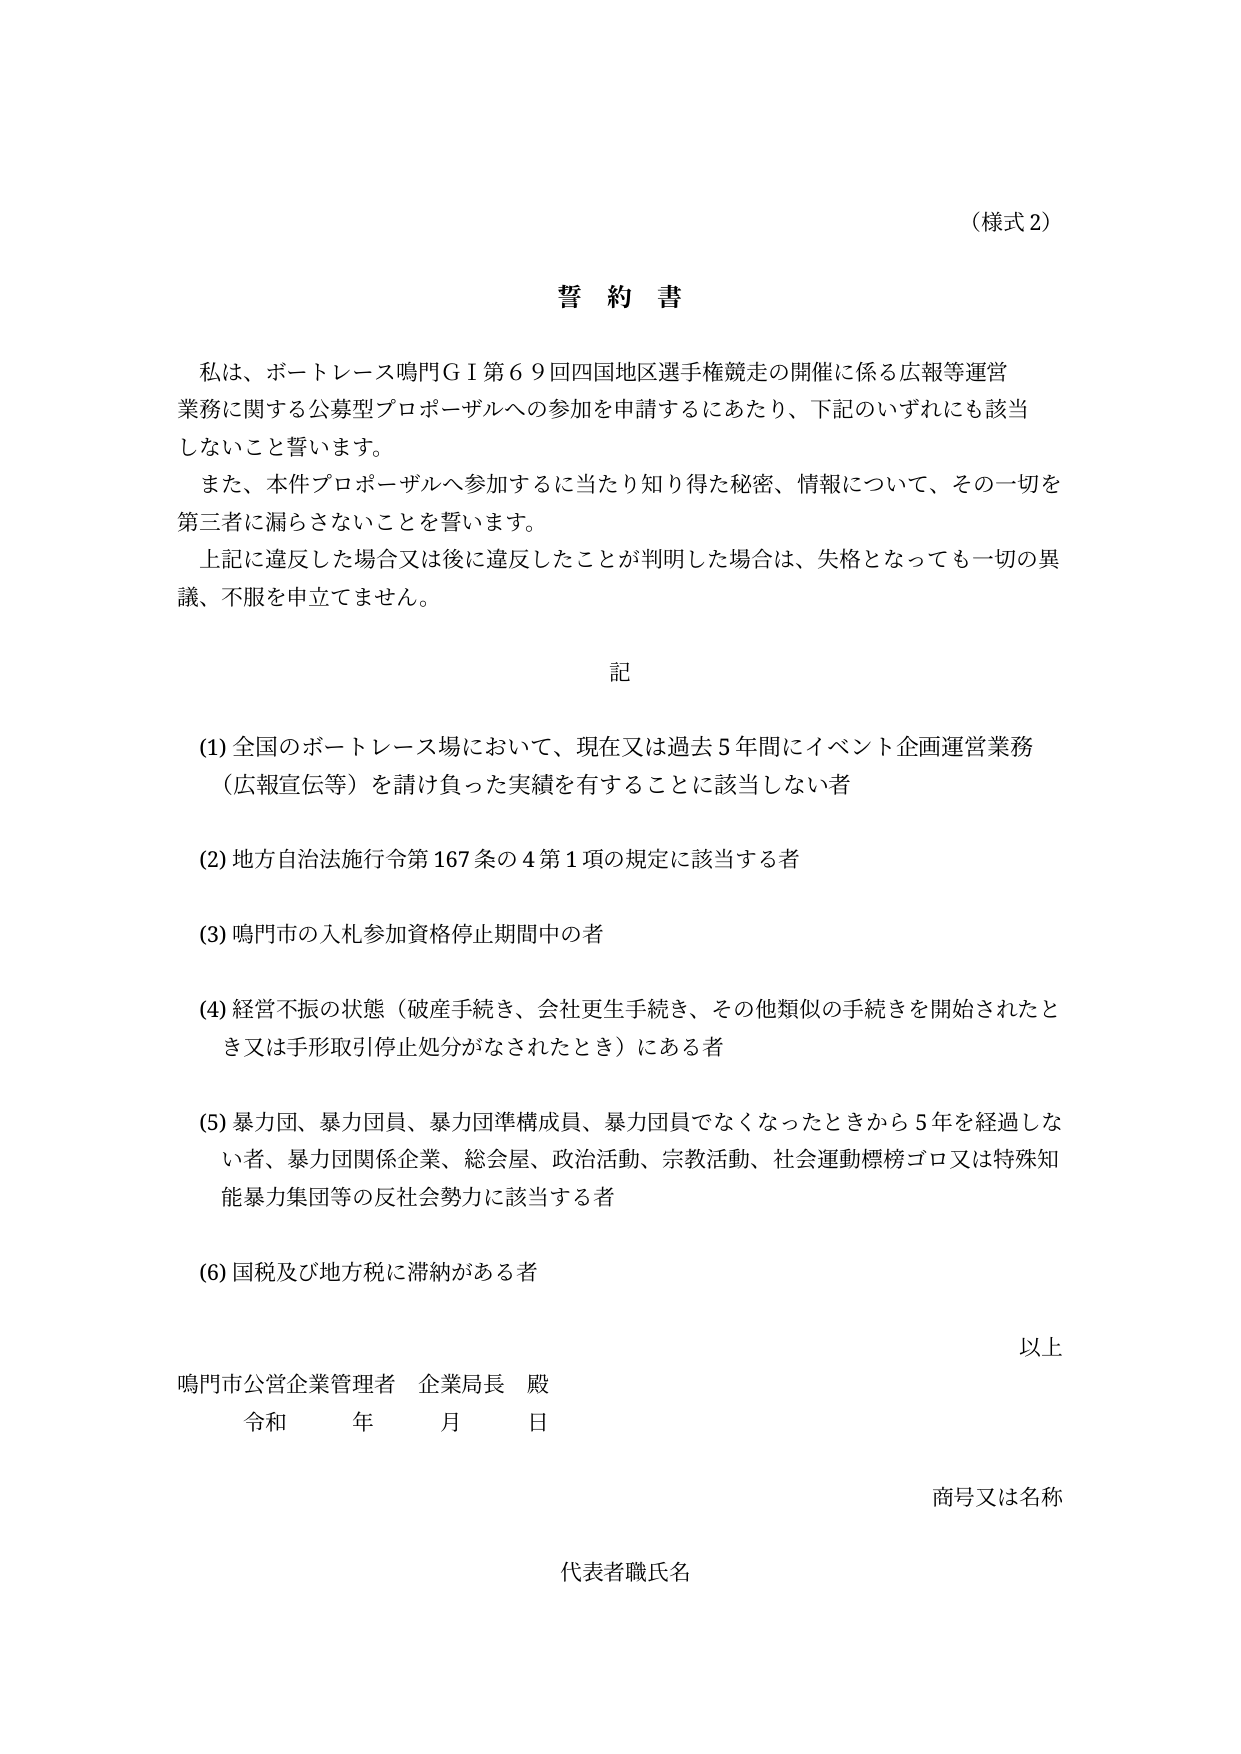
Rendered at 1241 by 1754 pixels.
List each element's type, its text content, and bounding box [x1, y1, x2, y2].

text (4) 経営不振の状態（破産手続き、会社更生手続き、その他類似の手続きを開始されたとき又は手形取引停止処分がなされたとき）にある者 [199, 989, 1063, 1064]
text (1) 全国のボートレース場において、現在又は過去5年間にイベント企画運営業務（広報宣伝等）を請け負った実績を有することに該当しない者 [199, 727, 1063, 802]
text 代表者職氏名 [177, 1552, 976, 1589]
text （様式2） [177, 202, 1063, 239]
text しないこと誓います。 [177, 427, 1063, 464]
text 私は、ボートレース鳴門ＧⅠ第６９回四国地区選手権競走の開催に係る広報等運営 [177, 352, 1063, 389]
text 令和 年 月 日 [177, 1402, 1063, 1439]
text (2) 地方自治法施行令第167条の4第1項の規定に該当する者 [177, 839, 1063, 877]
subtitle 記 [177, 652, 1063, 689]
text 誓 約 書 [177, 277, 1063, 314]
text 以上 [177, 1327, 1063, 1364]
text (6) 国税及び地方税に滞納がある者 [177, 1252, 1063, 1289]
text (5) 暴力団、暴力団員、暴力団準構成員、暴力団員でなくなったときから5年を経過しない者、暴力団関係企業、総会屋、政治活動、宗教活動、社会運動標榜ゴロ又は特殊知能暴力集団等の反社会勢力に該当する者 [199, 1102, 1063, 1214]
text 業務に関する公募型プロポーザルへの参加を申請するにあたり、下記のいずれにも該当 [177, 389, 1063, 427]
text 鳴門市公営企業管理者 企業局長 殿 [177, 1364, 1063, 1402]
text また、本件プロポーザルへ参加するに当たり知り得た秘密、情報について、その一切を第三者に漏らさないことを誓います。 [177, 464, 1063, 539]
text 商号又は名称 [177, 1477, 1063, 1514]
text (3) 鳴門市の入札参加資格停止期間中の者 [177, 914, 1063, 952]
text 上記に違反した場合又は後に違反したことが判明した場合は、失格となっても一切の異議、不服を申立てません。 [177, 539, 1063, 614]
